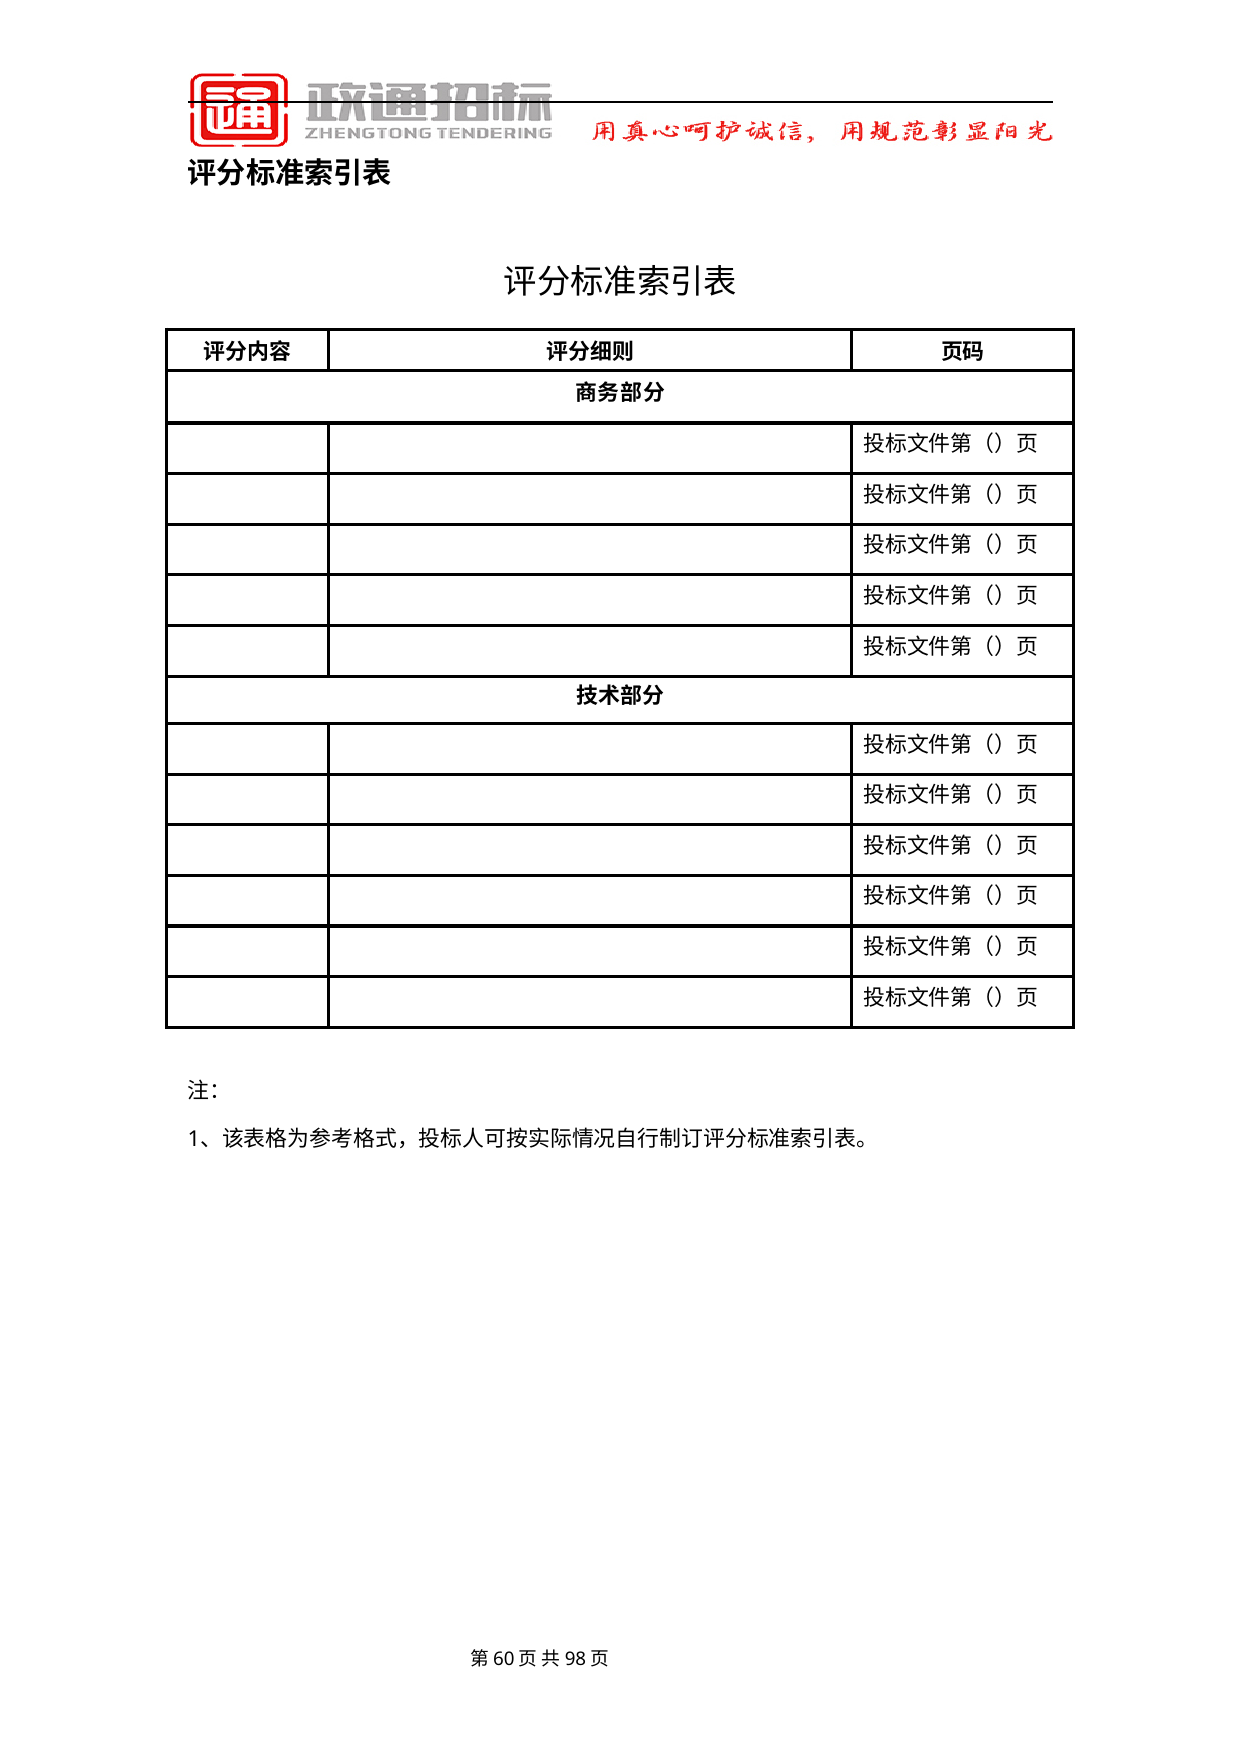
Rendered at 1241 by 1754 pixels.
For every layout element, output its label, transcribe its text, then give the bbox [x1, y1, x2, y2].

table_cell [330, 576, 850, 624]
table_cell [330, 877, 850, 924]
table_cell 投标文件第（）页 [853, 475, 1072, 523]
table_cell [168, 826, 327, 874]
subtitle 评分标准索引表 [187, 150, 1053, 192]
table_cell [330, 725, 850, 772]
table_cell [168, 725, 327, 772]
table_cell [168, 877, 327, 924]
table_cell 投标文件第（）页 [853, 576, 1072, 624]
text 注： [187, 1073, 1053, 1105]
text 评分标准索引表 [187, 255, 1053, 303]
table_cell 投标文件第（）页 [853, 526, 1072, 573]
table_header 评分内容 [168, 331, 327, 369]
table_cell [330, 978, 850, 1026]
table_cell 投标文件第（）页 [853, 928, 1072, 975]
table_cell [168, 475, 327, 523]
table_cell 投标文件第（）页 [853, 978, 1072, 1026]
table_cell [330, 526, 850, 573]
table_cell 投标文件第（）页 [853, 826, 1072, 874]
table_cell 投标文件第（）页 [853, 877, 1072, 924]
picture [188, 103, 1053, 147]
table_cell [168, 928, 327, 975]
table_header 评分细则 [330, 331, 850, 369]
table_cell [168, 576, 327, 624]
list 该表格为参考格式，投标人可按实际情况自行制订评分标准索引表。 [187, 1121, 1053, 1153]
table_cell 投标文件第（）页 [853, 627, 1072, 674]
table_cell 技术部分 [168, 678, 1072, 722]
table_cell 投标文件第（）页 [853, 776, 1072, 823]
table_cell [330, 627, 850, 674]
table_cell [330, 928, 850, 975]
table_cell [168, 776, 327, 823]
table_cell [168, 526, 327, 573]
table_cell [330, 776, 850, 823]
table_cell [168, 978, 327, 1026]
table_cell [168, 627, 327, 674]
table_cell [168, 425, 327, 472]
table_cell [330, 826, 850, 874]
table_header 页码 [853, 331, 1072, 369]
table_cell [330, 475, 850, 523]
picture [188, 73, 1053, 101]
table_cell 商务部分 [168, 372, 1072, 421]
table_cell [330, 425, 850, 472]
table_cell 投标文件第（）页 [853, 725, 1072, 772]
table_cell 投标文件第（）页 [853, 425, 1072, 472]
